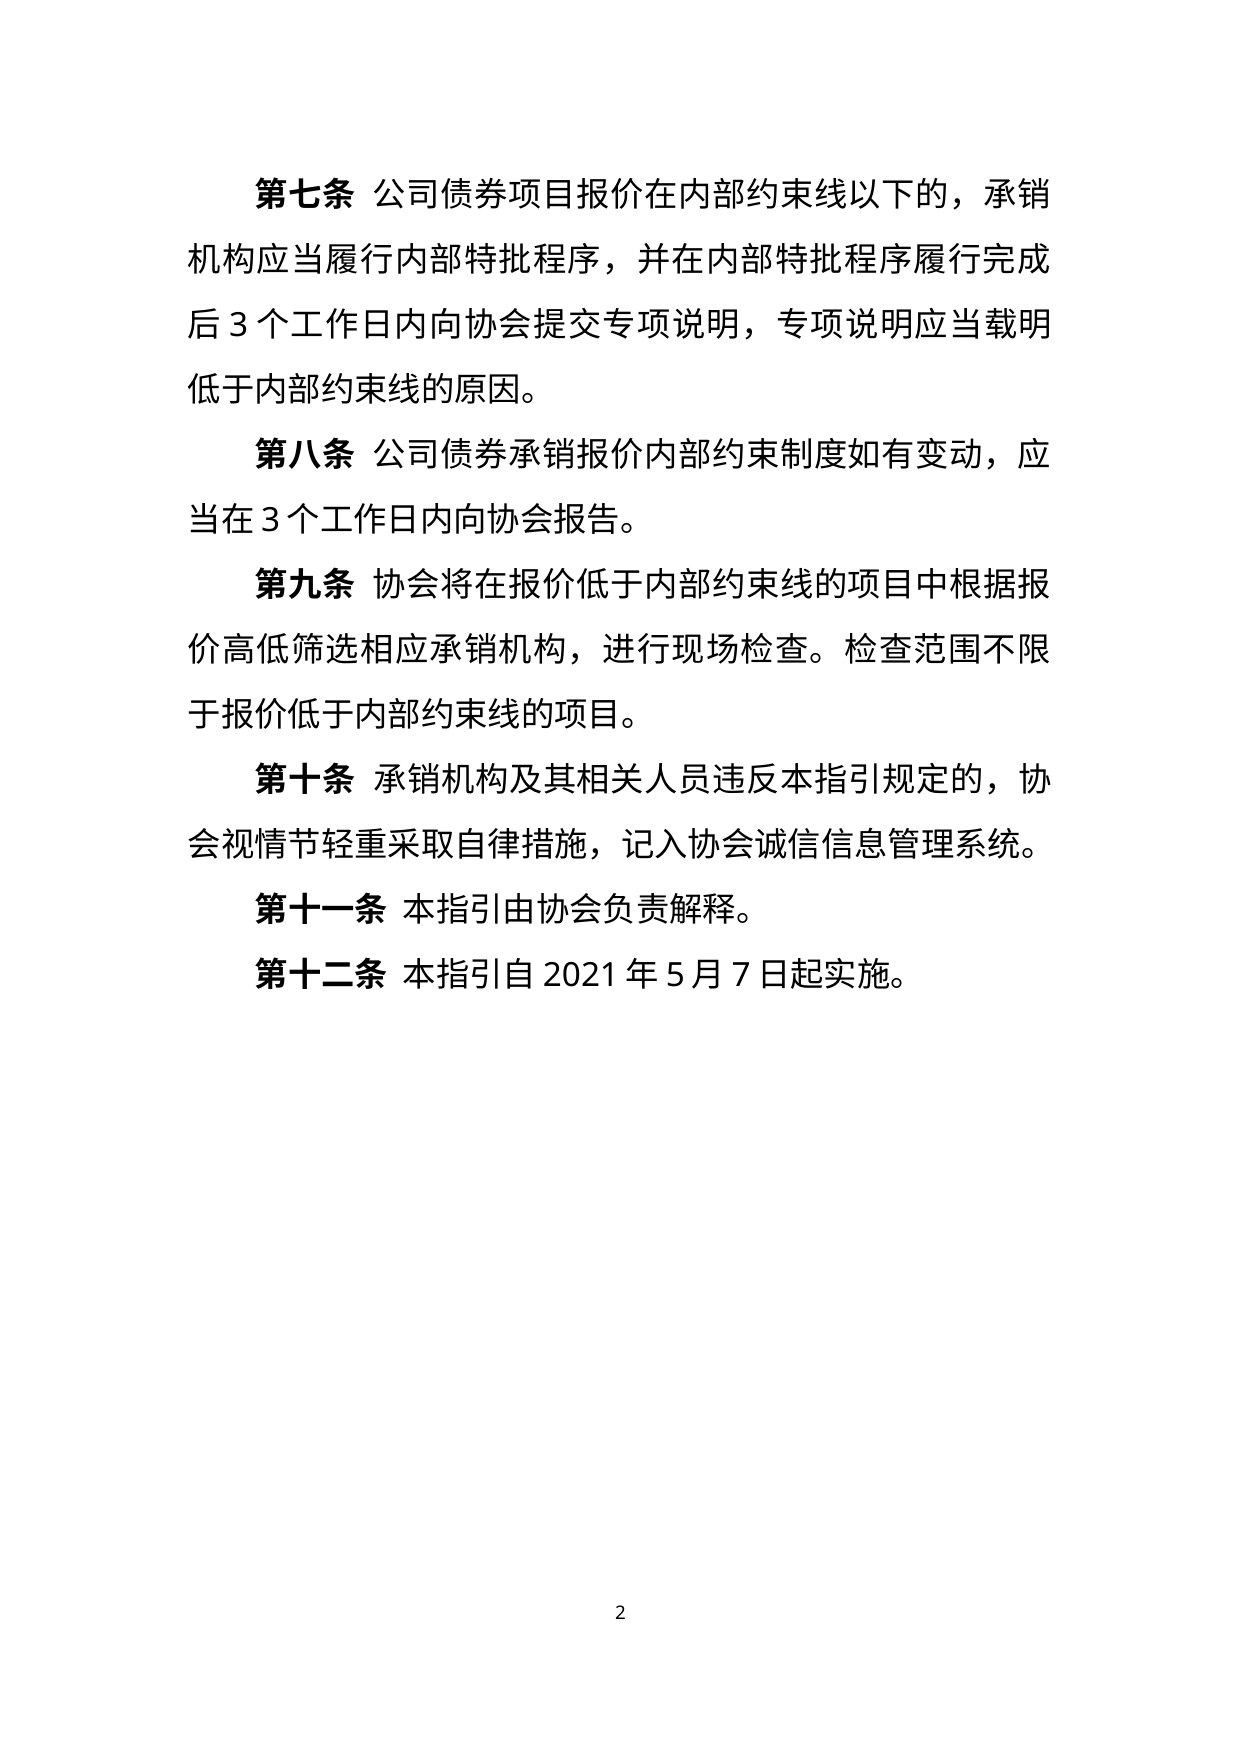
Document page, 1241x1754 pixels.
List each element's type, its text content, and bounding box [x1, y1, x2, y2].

text 第十条 承销机构及其相关人员违反本指引规定的，协会视情节轻重采取自律措施，记入协会诚信信息管理系统。 [187, 745, 1053, 875]
text 第八条 公司债券承销报价内部约束制度如有变动，应当在3个工作日内向协会报告。 [187, 420, 1053, 550]
text 第十一条 本指引由协会负责解释。 [187, 875, 1053, 940]
text 第十二条 本指引自2021年5月7日起实施。 [187, 940, 1053, 1005]
text 第七条 公司债券项目报价在内部约束线以下的，承销机构应当履行内部特批程序，并在内部特批程序履行完成后3个工作日内向协会提交专项说明，专项说明应当载明低于内部约束线的原因。 [187, 160, 1053, 420]
text 第九条 协会将在报价低于内部约束线的项目中根据报价高低筛选相应承销机构，进行现场检查。检查范围不限于报价低于内部约束线的项目。 [187, 550, 1053, 745]
